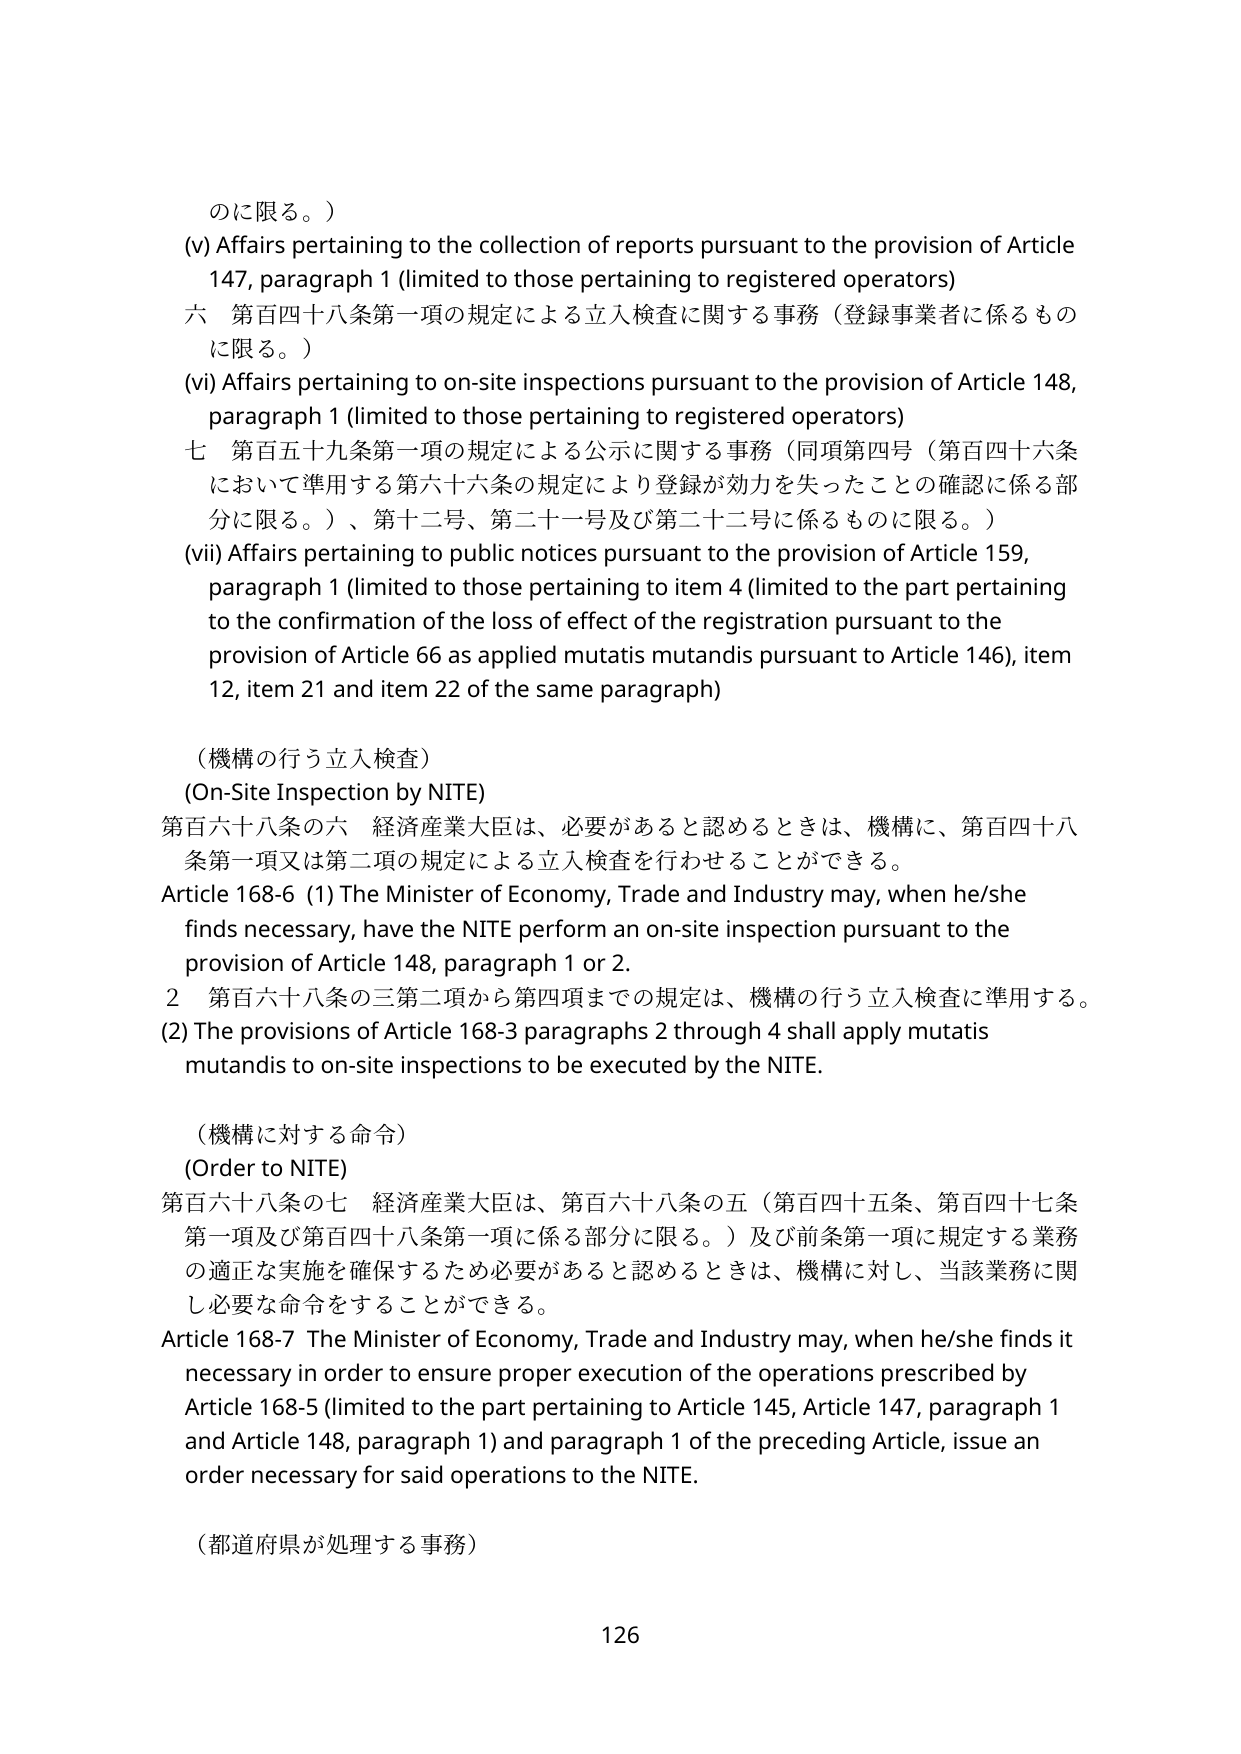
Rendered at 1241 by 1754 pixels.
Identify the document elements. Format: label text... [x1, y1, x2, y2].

text Article 168-6 (1) The Minister of Economy, Trade and Industry may, when he/she finds necessary, have the NITE perform an on-site inspection pursuant to the provision of Article 148, paragraph 1 or 2. [161, 877, 1079, 979]
text Article 168-7 The Minister of Economy, Trade and Industry may, when he/she finds it necessary in order to ensure proper execution of the operations prescribed by Article 168-5 (limited to the part pertaining to Article 145, Article 147, paragraph 1 and Article 148, paragraph 1) and paragraph 1 of the preceding Article, issue an order necessary for said operations to the NITE. [161, 1321, 1079, 1492]
text (On-Site Inspection by NITE) [184, 774, 1079, 809]
text (vi) Affairs pertaining to on-site inspections pursuant to the provision of Article 148, paragraph 1 (limited to those pertaining to registered operators) [184, 364, 1079, 433]
text 七 第百五十九条第一項の規定による公示に関する事務（同項第四号（第百四十六条において準用する第六十六条の規定により登録が効力を失ったことの確認に係る部分に限る。）、第十二号、第二十一号及び第二十二号に係るものに限る。） [184, 433, 1079, 535]
text （機構の行う立入検査） [184, 740, 1079, 774]
text （都道府県が処理する事務） [184, 1526, 1079, 1560]
text ２ 第百六十八条の三第二項から第四項までの規定は、機構の行う立入検査に準用する。 [161, 979, 1079, 1014]
text (2) The provisions of Article 168-3 paragraphs 2 through 4 shall apply mutatis mutandis to on-site inspections to be executed by the NITE. [161, 1014, 1079, 1082]
text (vii) Affairs pertaining to public notices pursuant to the provision of Article 159, paragraph 1 (limited to those pertaining to item 4 (limited to the part pertaining to the confirmation of the loss of effect of the registration pursuant to the provision of Article 66 as applied mutatis mutandis pursuant to Article 146), item 12, item 21 and item 22 of the same paragraph) [184, 535, 1079, 706]
text （機構に対する命令） [184, 1116, 1079, 1150]
text (v) Affairs pertaining to the collection of reports pursuant to the provision of Article 147, paragraph 1 (limited to those pertaining to registered operators) [184, 228, 1079, 296]
text 六 第百四十八条第一項の規定による立入検査に関する事務（登録事業者に係るものに限る。） [184, 296, 1079, 364]
text 第百六十八条の七 経済産業大臣は、第百六十八条の五（第百四十五条、第百四十七条第一項及び第百四十八条第一項に係る部分に限る。）及び前条第一項に規定する業務の適正な実施を確保するため必要があると認めるときは、機構に対し、当該業務に関し必要な命令をすることができる。 [161, 1184, 1079, 1321]
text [184, 194, 1079, 228]
text 第百六十八条の六 経済産業大臣は、必要があると認めるときは、機構に、第百四十八条第一項又は第二項の規定による立入検査を行わせることができる。 [161, 809, 1079, 877]
text (Order to NITE) [184, 1150, 1079, 1184]
